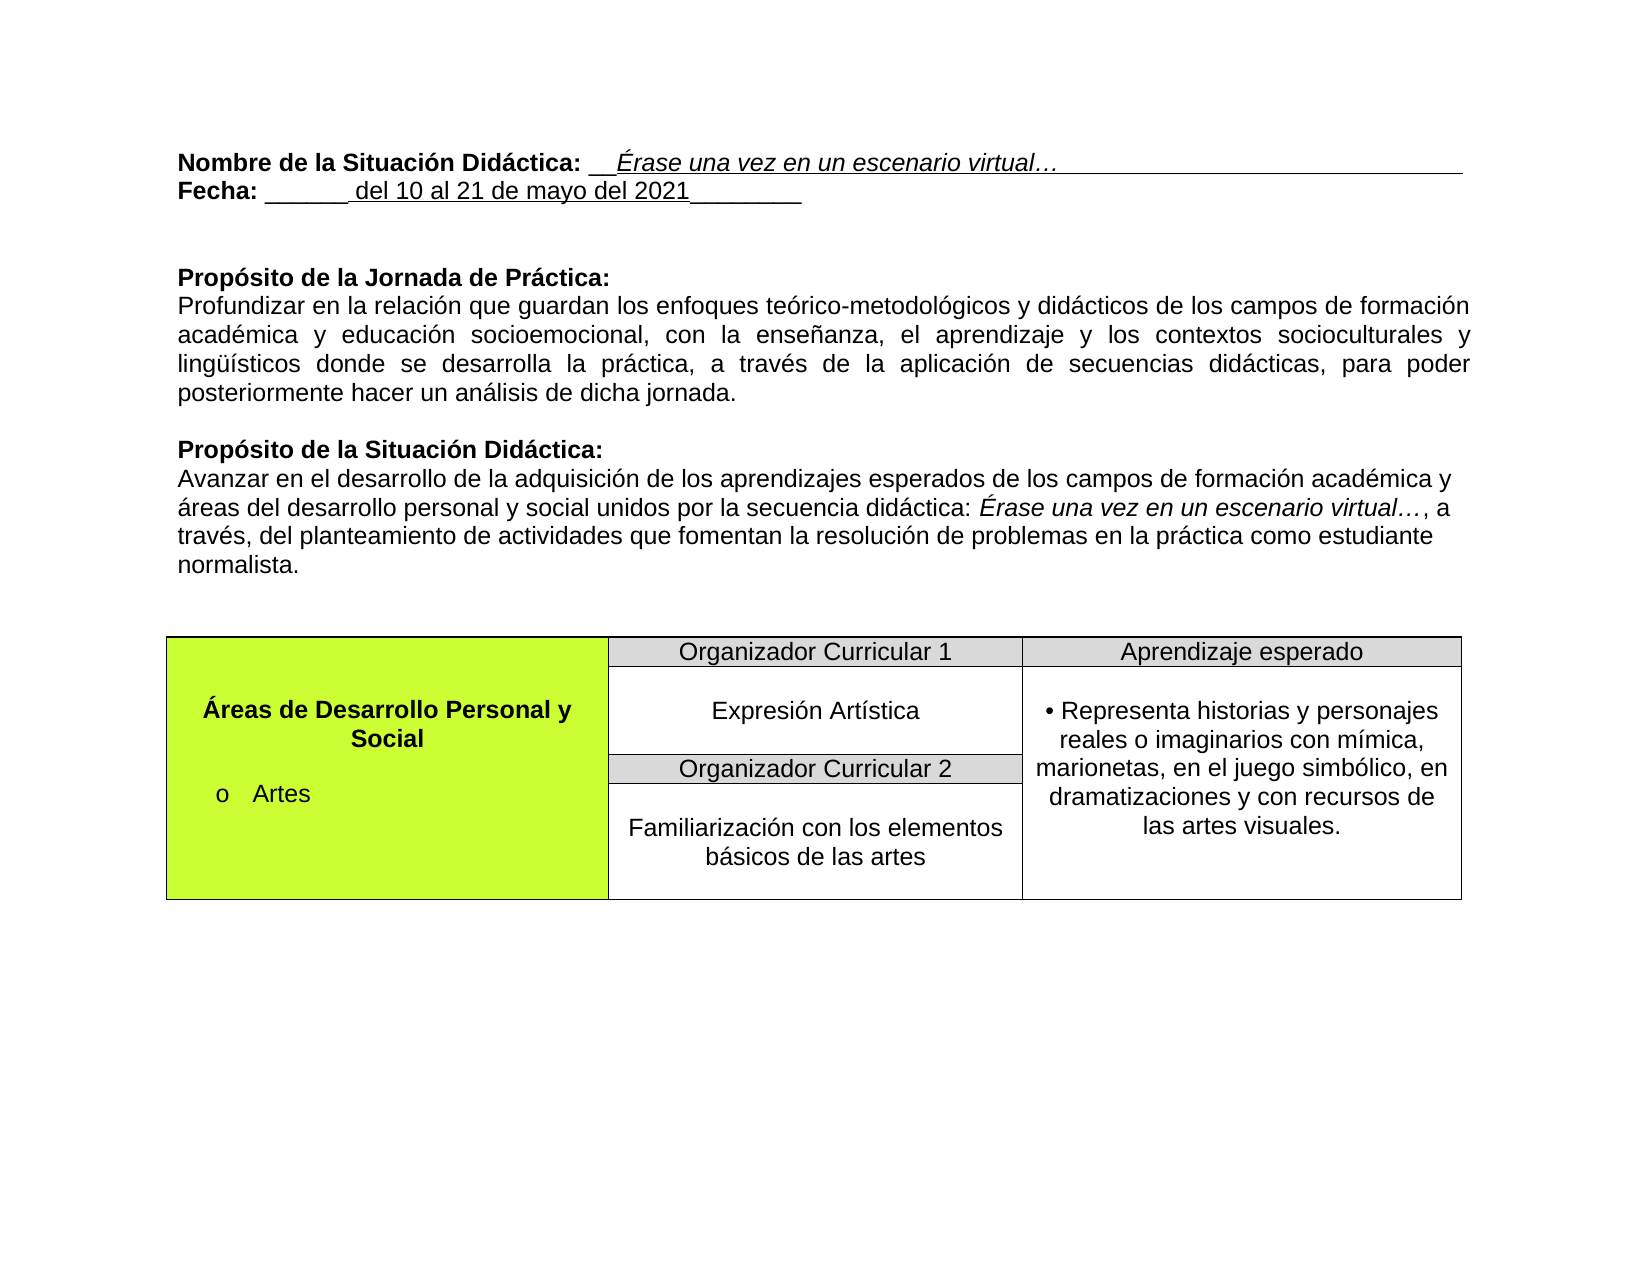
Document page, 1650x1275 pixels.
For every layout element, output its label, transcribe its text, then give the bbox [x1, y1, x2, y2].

table_header Organizador Curricular 1 [609, 638, 1022, 666]
table_cell Organizador Curricular 2 [609, 755, 1022, 783]
table_header Aprendizaje esperado [1023, 638, 1461, 666]
text Avanzar en el desarrollo de la adquisición de los aprendizajes esperados de los campos de formación académica y áreas del desarrollo personal y social unidos por la secuencia didáctica: Érase una vez en un escenario virtual…, a través, del planteamiento de actividades que fomentan la resolución de problemas en la práctica como estudiante normalista. [177, 464, 1473, 579]
table_header Áreas de Desarrollo Personal y Social Artes [167, 638, 608, 899]
table_cell Familiarización con los elementos básicos de las artes [609, 784, 1022, 899]
text Propósito de la Situación Didáctica: [177, 435, 1473, 464]
text Fecha: ______ del 10 al 21 de mayo del 2021________ [177, 176, 1473, 205]
text Profundizar en la relación que guardan los enfoques teórico-metodológicos y didácticos de los campos de formación académica y educación socioemocional, con la enseñanza, el aprendizaje y los contextos socioculturales y lingüísticos donde se desarrolla la práctica, a través de la aplicación de secuencias didácticas, para poder posteriormente hacer un análisis de dicha jornada. [177, 291, 1473, 406]
text Propósito de la Jornada de Práctica: [177, 263, 1473, 291]
table_cell Expresión Artística [609, 667, 1022, 753]
text Nombre de la Situación Didáctica: __Érase una vez en un escenario virtual…_____________________________ [177, 148, 1473, 176]
